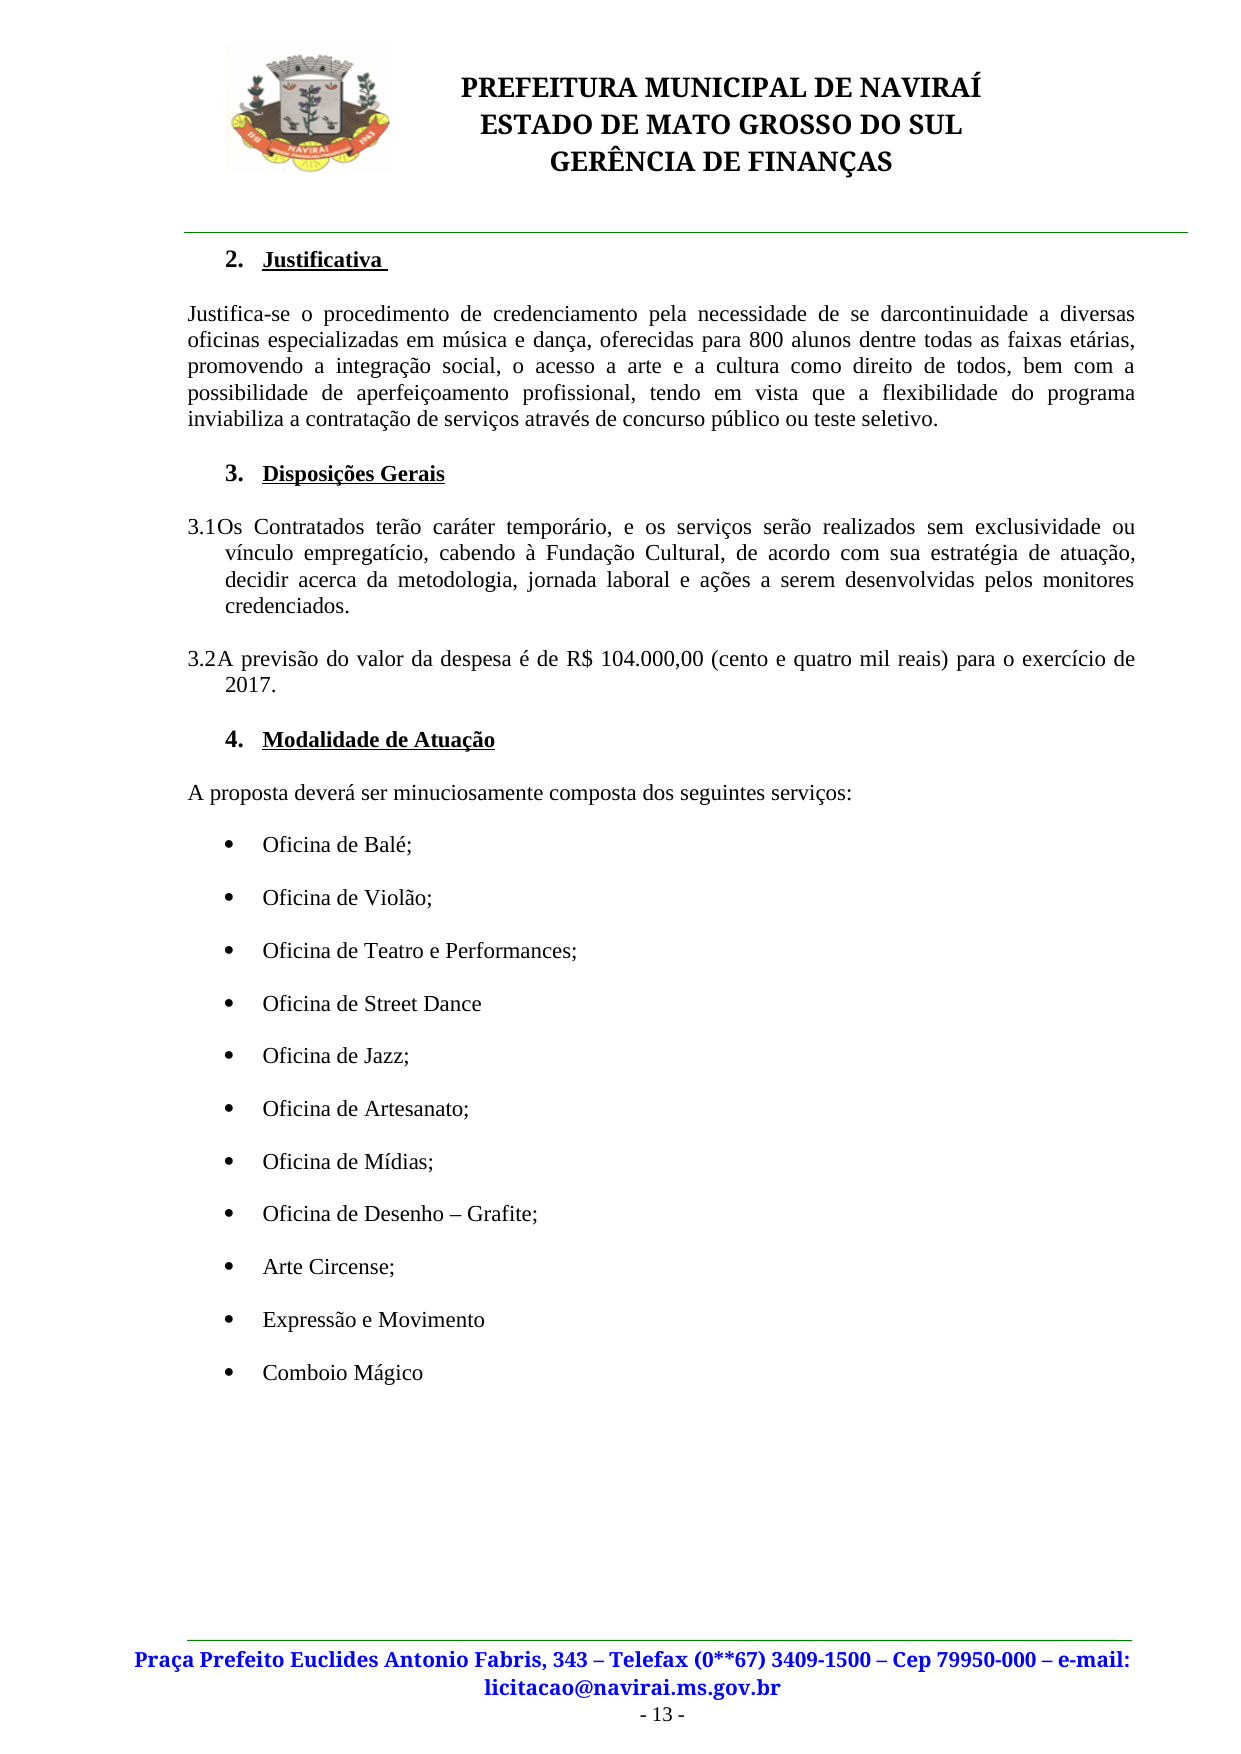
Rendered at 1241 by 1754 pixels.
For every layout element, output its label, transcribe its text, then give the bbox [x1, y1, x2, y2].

list Modalidade de Atuação [225, 724, 1137, 752]
list A previsão do valor da despesa é de R$ 104.000,00 (cento e quatro mil reais) para o exercício de 2017. [187, 645, 1137, 697]
list Oficina de Violão; [225, 884, 1137, 911]
list Oficina de Street Dance [225, 990, 1137, 1016]
picture [225, 44, 397, 174]
list Disposições Gerais [225, 458, 1137, 487]
text Justifica-se o procedimento de credenciamento pela necessidade de se darcontinuidade a diversas oficinas especializadas em música e dança, oferecidas para 800 alunos dentre todas as faixas etárias, promovendo a integração social, o acesso a arte e a cultura como direito de todos, bem com a possibilidade de aperfeiçoamento profissional, tendo em vista que a flexibilidade do programa inviabiliza a contratação de serviços através de concurso público ou teste seletivo. [187, 300, 1137, 431]
list Justificativa [225, 244, 1137, 273]
list Comboio Mágico [225, 1359, 1137, 1385]
list Oficina de Teatro e Performances; [225, 937, 1137, 963]
list Oficina de Jazz; [225, 1042, 1137, 1069]
list Oficina de Desenho – Grafite; [225, 1201, 1137, 1227]
list Oficina de Artesanato; [225, 1095, 1137, 1121]
list Oficina de Mídias; [225, 1148, 1137, 1174]
list Oficina de Balé; [225, 832, 1137, 858]
list Arte Circense; [225, 1253, 1137, 1279]
list Expressão e Movimento [225, 1306, 1137, 1332]
text A proposta deverá ser minuciosamente composta dos seguintes serviços: [187, 779, 1137, 805]
list Os Contratados terão caráter temporário, e os serviços serão realizados sem exclusividade ou vínculo empregatício, cabendo à Fundação Cultural, de acordo com sua estratégia de atuação, decidir acerca da metodologia, jornada laboral e ações a serem desenvolvidas pelos monitores credenciados. [187, 513, 1137, 618]
